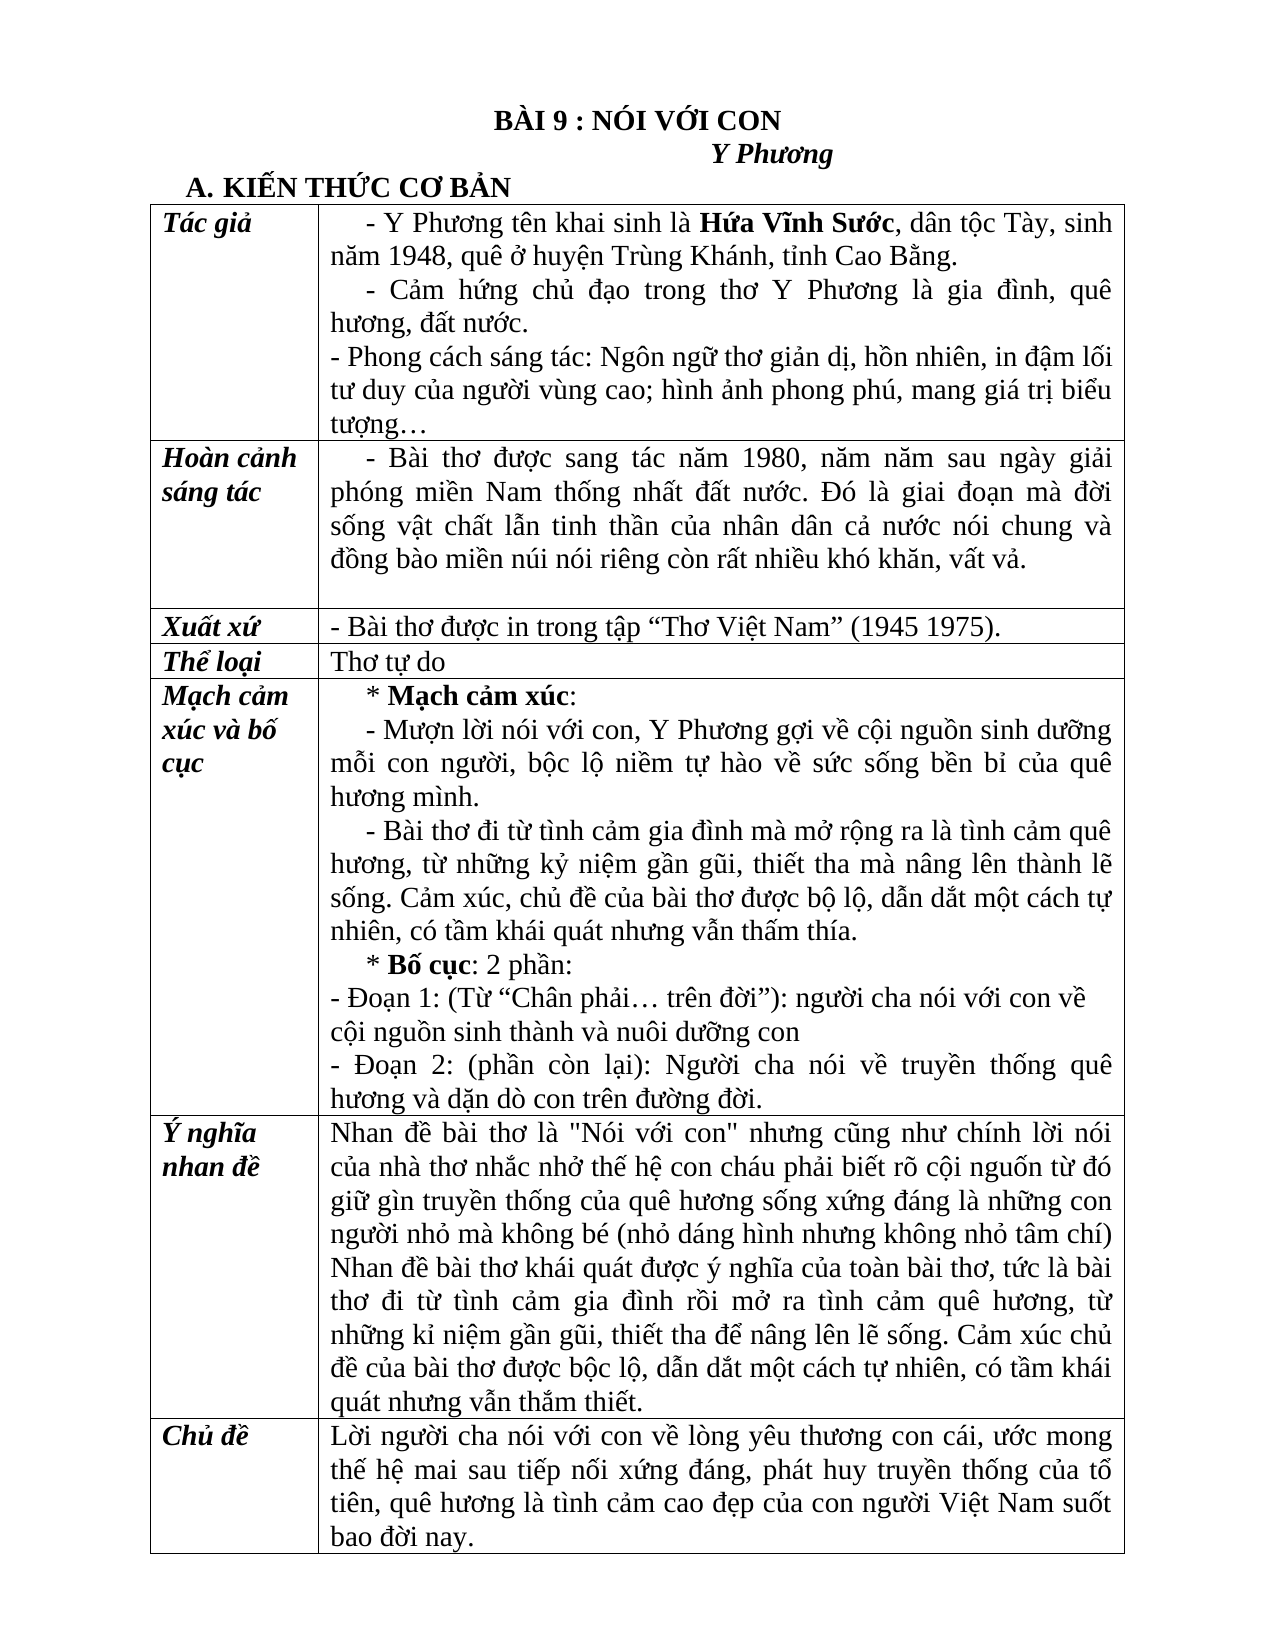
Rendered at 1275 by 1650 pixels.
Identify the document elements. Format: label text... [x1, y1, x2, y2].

table_cell Xuất xứ [151, 609, 318, 643]
table_header - Y Phương tên khai sinh là Hứa Vĩnh Sước, dân tộc Tày, sinh năm 1948, quê ở huyện Trùng Khánh, tỉnh Cao Bằng. - Cảm hứng chủ đạo trong thơ Y Phương là gia đình, quê hương, đất nước. - Phong cách sáng tác: Ngôn ngữ thơ giản dị, hồn nhiên, in đậm lối tư duy của người vùng cao; hình ảnh phong phú, mang giá trị biểu tượng… [319, 205, 1124, 439]
table_cell Chủ đề [151, 1419, 318, 1553]
table_cell - Bài thơ được in trong tập “Thơ Việt Nam” (1945 1975). [319, 609, 1124, 643]
table_header Tác giả [151, 205, 318, 439]
table_cell - Bài thơ được sang tác năm 1980, năm năm sau ngày giải phóng miền Nam thống nhất đất nước. Đó là giai đoạn mà đời sống vật chất lẫn tinh thần của nhân dân cả nước nói chung và đồng bào miền núi nói riêng còn rất nhiều khó khăn, vất vả. [319, 441, 1124, 608]
table_cell Ý nghĩa nhan đề [151, 1116, 318, 1417]
table_cell Lời người cha nói với con về lòng yêu thương con cái, ước mong thế hệ mai sau tiếp nối xứng đáng, phát huy truyền thống của tổ tiên, quê hương là tình cảm cao đẹp của con người Việt Nam suốt bao đời nay. [474, 1419, 1124, 1553]
table_cell Thơ tự do [319, 644, 1124, 677]
text Y Phương [675, 137, 1125, 170]
table_cell Thể loại [151, 644, 318, 677]
table_cell Mạch cảm xúc và bố cục [151, 679, 318, 1114]
table_cell Nhan đề bài thơ là "Nói với con" nhưng cũng như chính lời nói của nhà thơ nhắc nhở thế hệ con cháu phải biết rõ cội nguốn từ đó giữ gìn truyền thống của quê hương sống xứng đáng là những con người nhỏ mà không bé (nhỏ dáng hình nhưng không nhỏ tâm chí) Nhan đề bài thơ khái quát được ý nghĩa của toàn bài thơ, tức là bài thơ đi từ tình cảm gia đình rồi mở ra tình cảm quê hương, từ những kỉ niệm gần gũi, thiết tha để nâng lên lẽ sống. Cảm xúc chủ đề của bài thơ được bộc lộ, dẫn dắt một cách tự nhiên, có tầm khái quát nhưng vẫn thắm thiết. [319, 1116, 1124, 1417]
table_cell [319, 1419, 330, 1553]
table_cell Hoàn cảnh sáng tác [151, 441, 318, 608]
text BÀI 9 : NÓI VỚI CON [150, 103, 1125, 137]
list KIẾN THỨC CƠ BẢN [185, 170, 1125, 204]
table_cell * Mạch cảm xúc: - Mượn lời nói với con, Y Phương gợi về cội nguồn sinh dưỡng mỗi con người, bộc lộ niềm tự hào về sức sống bền bỉ của quê hương mình. - Bài thơ đi từ tình cảm gia đình mà mở rộng ra là tình cảm quê hương, từ những kỷ niệm gần gũi, thiết tha mà nâng lên thành lẽ sống. Cảm xúc, chủ đề của bài thơ được bộ lộ, dẫn dắt một cách tự nhiên, có tầm khái quát nhưng vẫn thấm thía. * Bố cục: 2 phần: - Đoạn 1: (Từ “Chân phải… trên đời”): người cha nói với con về cội nguồn sinh thành và nuôi dưỡng con - Đoạn 2: (phần còn lại): Người cha nói về truyền thống quê hương và dặn dò con trên đường đời. [319, 679, 1124, 1114]
